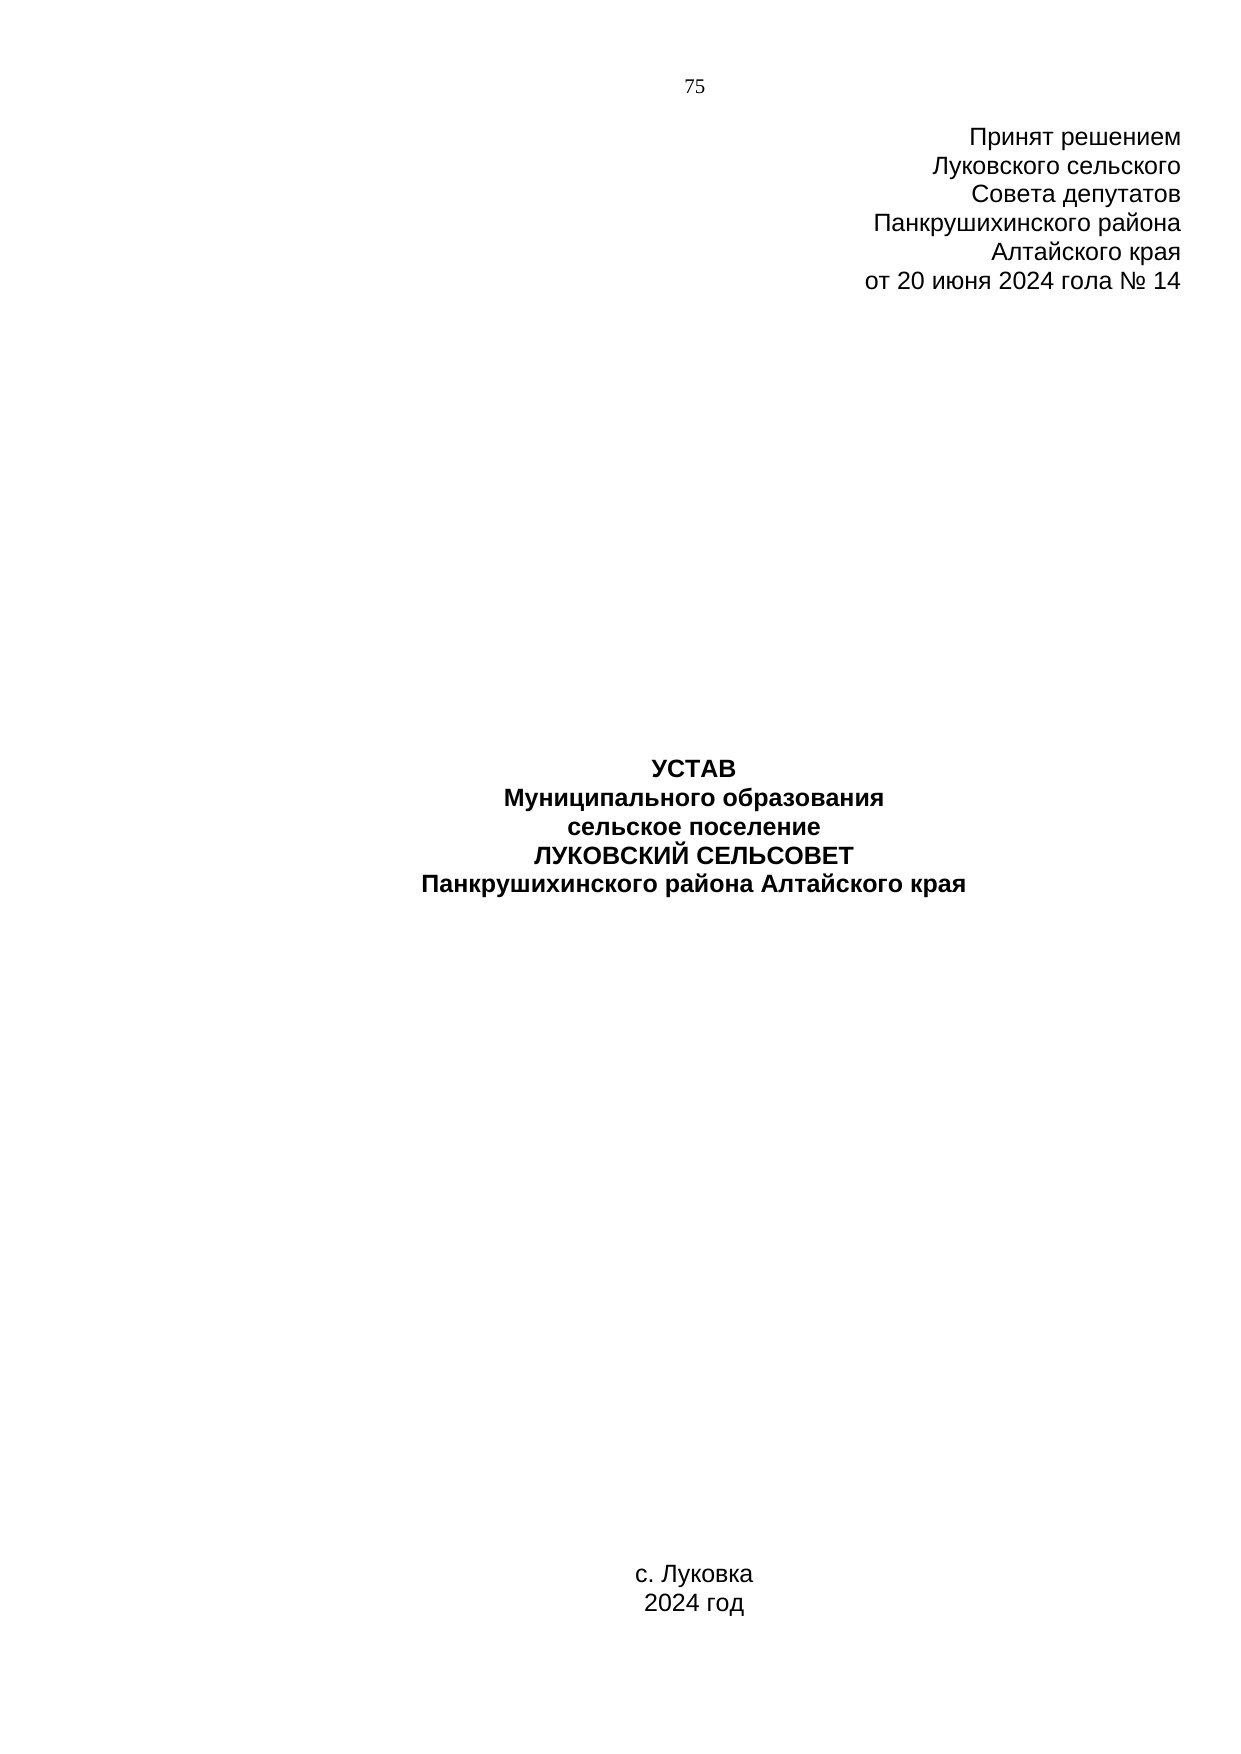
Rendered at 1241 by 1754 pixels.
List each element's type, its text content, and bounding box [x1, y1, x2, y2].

text Алтайского края [133, 237, 1181, 266]
text УСТАВ [133, 754, 1181, 783]
text ЛУКОВСКИЙ СЕЛЬСОВЕТ [133, 841, 1181, 869]
text от 20 июня 2024 гола № 14 [133, 266, 1181, 294]
text Совета депутатов [133, 179, 1181, 208]
text Принят решением [133, 122, 1181, 151]
text 2024 год [133, 1588, 1181, 1617]
text Панкрушихинского района [133, 208, 1181, 237]
text Панкрушихинского района Алтайского края [133, 869, 1181, 898]
text сельское поселение [133, 812, 1181, 841]
text с. Луковка [133, 1559, 1181, 1588]
text Муниципального образования [133, 783, 1181, 812]
text Луковского сельского [133, 151, 1181, 179]
